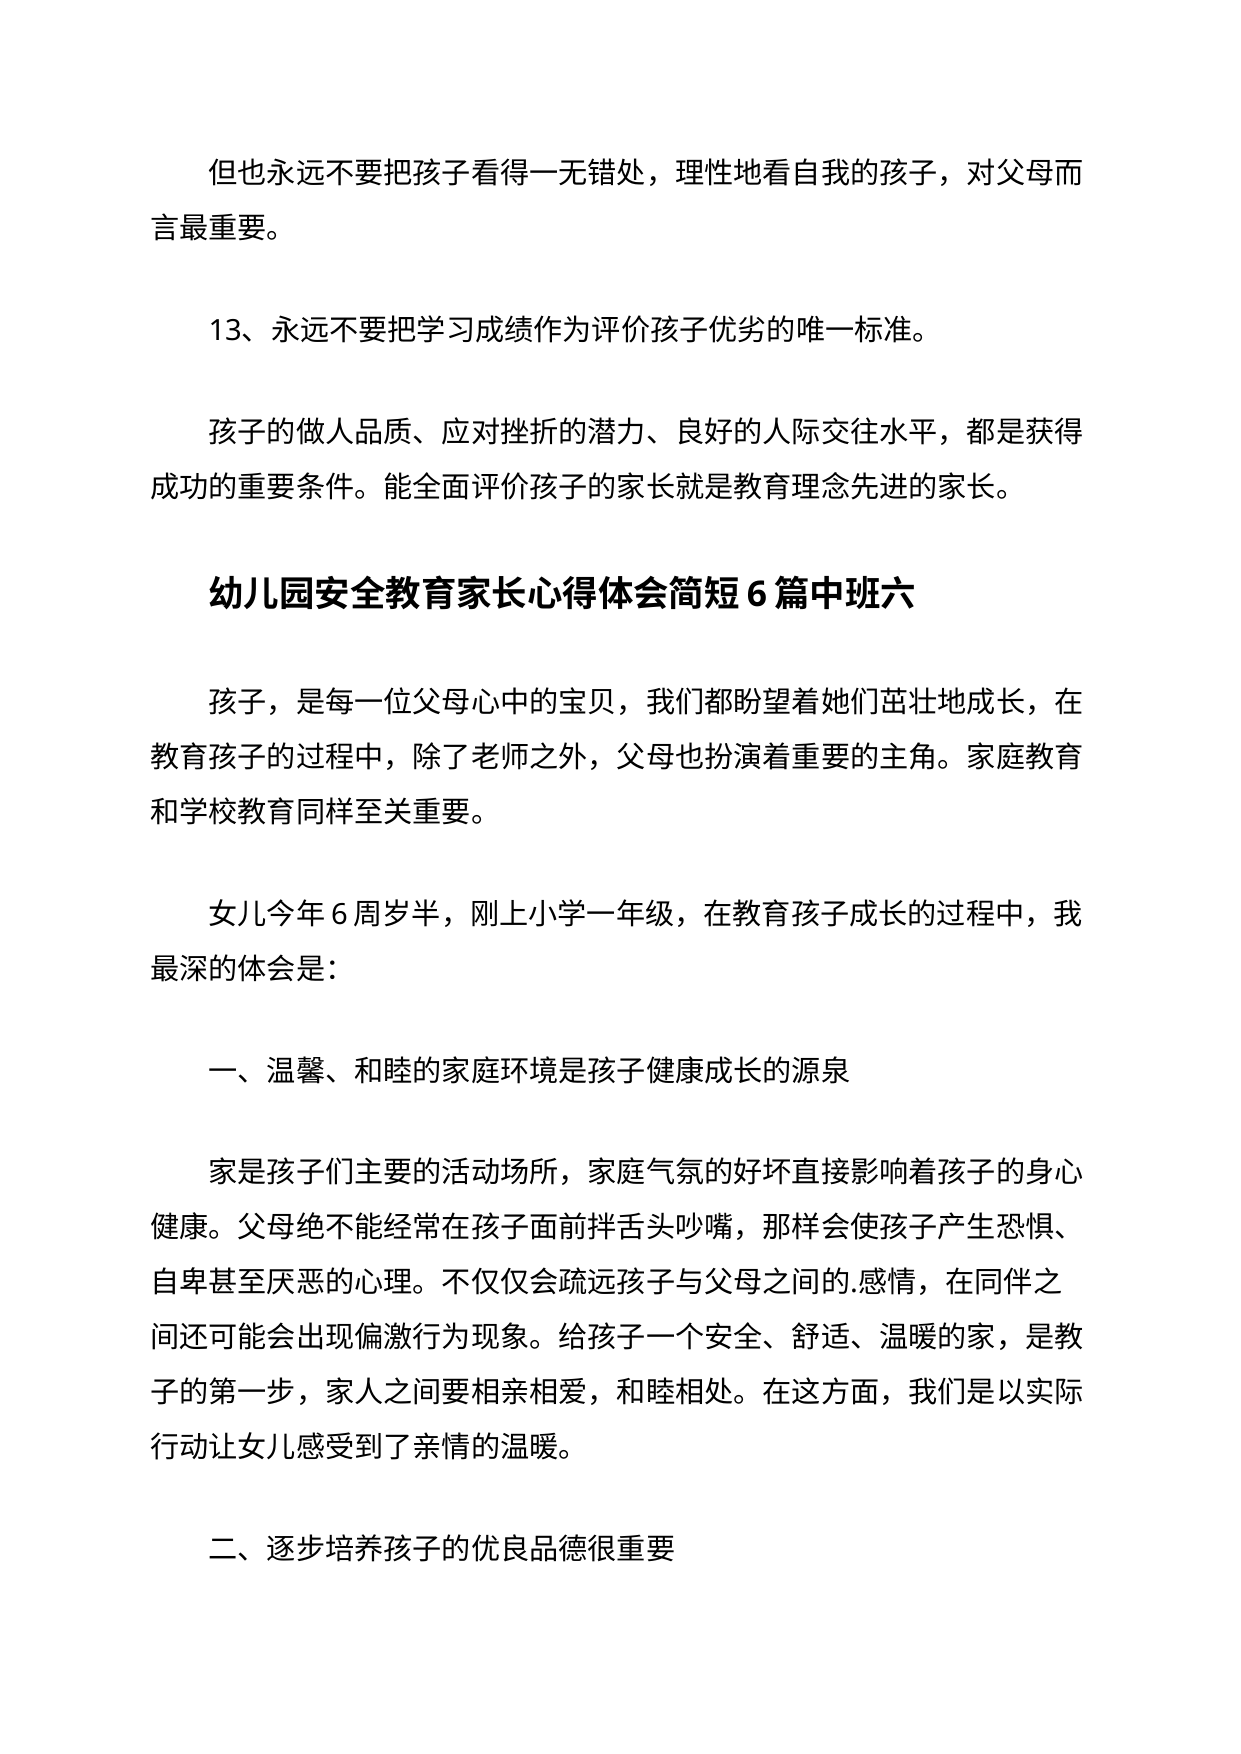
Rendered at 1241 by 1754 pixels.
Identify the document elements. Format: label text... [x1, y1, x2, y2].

text 孩子，是每一位父母心中的宝贝，我们都盼望着她们茁壮地成长，在教育孩子的过程中，除了老师之外，父母也扮演着重要的主角。家庭教育和学校教育同样至关重要。 [150, 679, 1090, 831]
text 幼儿园安全教育家长心得体会简短6篇中班六 [150, 565, 1090, 617]
text 家是孩子们主要的活动场所，家庭气氛的好坏直接影响着孩子的身心健康。父母绝不能经常在孩子面前拌舌头吵嘴，那样会使孩子产生恐惧、自卑甚至厌恶的心理。不仅仅会疏远孩子与父母之间的.感情，在同伴之间还可能会出现偏激行为现象。给孩子一个安全、舒适、温暖的家，是教子的第一步，家人之间要相亲相爱，和睦相处。在这方面，我们是以实际行动让女儿感受到了亲情的温暖。 [150, 1149, 1090, 1466]
text 13、永远不要把学习成绩作为评价孩子优劣的唯一标准。 [150, 307, 1090, 349]
text 女儿今年6周岁半，刚上小学一年级，在教育孩子成长的过程中，我最深的体会是： [150, 890, 1090, 988]
text 但也永远不要把孩子看得一无错处，理性地看自我的孩子，对父母而言最重要。 [150, 150, 1090, 247]
text 二、逐步培养孩子的优良品德很重要 [150, 1525, 1090, 1568]
text 一、温馨、和睦的家庭环境是孩子健康成长的源泉 [150, 1047, 1090, 1089]
text 孩子的做人品质、应对挫折的潜力、良好的人际交往水平，都是获得成功的重要条件。能全面评价孩子的家长就是教育理念先进的家长。 [150, 409, 1090, 506]
